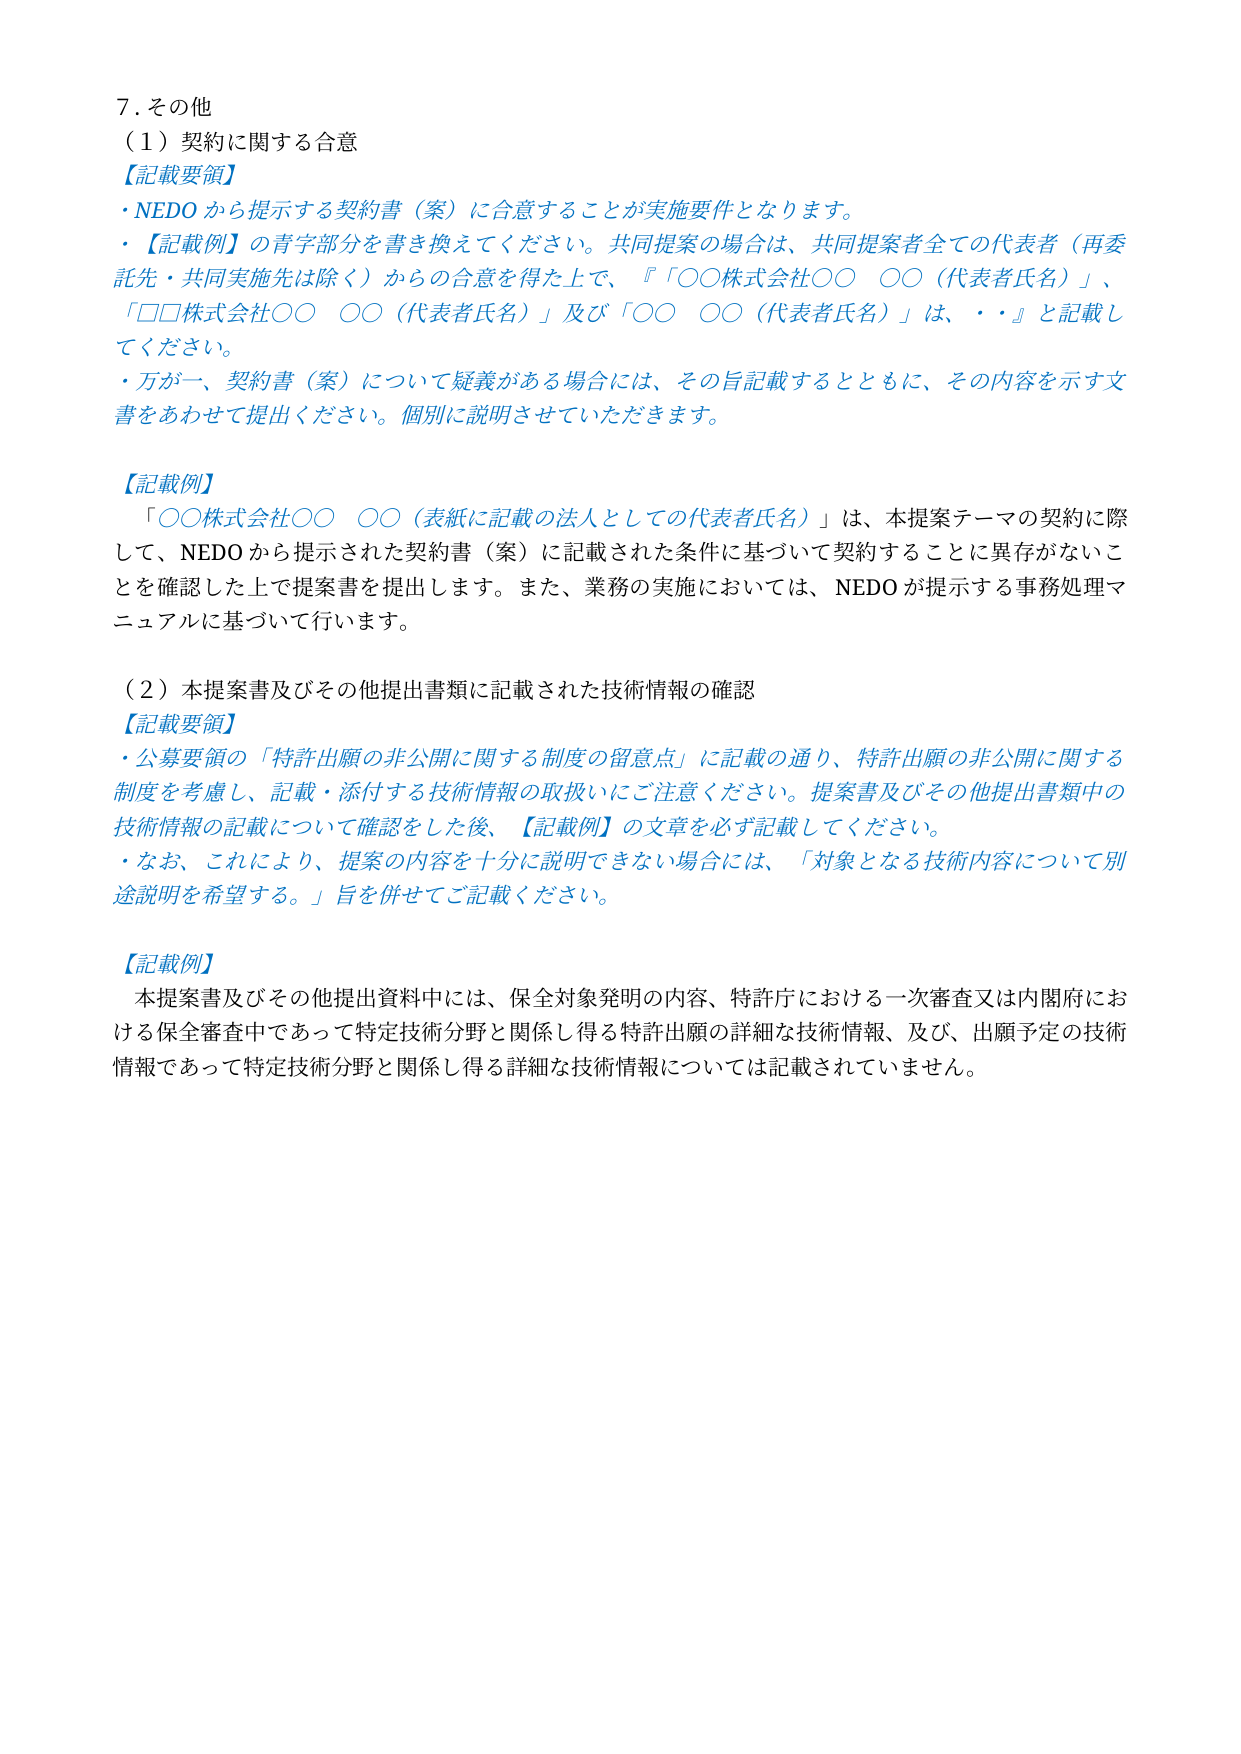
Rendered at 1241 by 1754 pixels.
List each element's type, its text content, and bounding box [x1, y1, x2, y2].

text ・万が一、契約書（案）について疑義がある場合には、その旨記載するとともに、その内容を示す文書をあわせて提出ください。個別に説明させていただきます。 [112, 363, 1128, 431]
text ・NEDOから提示する契約書（案）に合意することが実施要件となります。 [112, 192, 1128, 226]
text （１）契約に関する合意 [112, 123, 1128, 157]
text ・【記載例】の青字部分を書き換えてください。共同提案の場合は、共同提案者全ての代表者（再委託先・共同実施先は除く）からの合意を得た上で、『「○○株式会社○○ ○○（代表者氏名）」、「□□株式会社○○ ○○（代表者氏名）」及び「○○ ○○（代表者氏名）」は、・・』と記載してください。 [112, 226, 1128, 363]
text ７. その他 [112, 89, 1128, 123]
text （２）本提案書及びその他提出書類に記載された技術情報の確認 [112, 671, 1128, 706]
text ・公募要領の「特許出願の非公開に関する制度の留意点」に記載の通り、特許出願の非公開に関する制度を考慮し、記載・添付する技術情報の取扱いにご注意ください。提案書及びその他提出書類中の技術情報の記載について確認をした後、【記載例】の文章を必ず記載してください。 [112, 740, 1128, 843]
text 【記載要領】 [112, 157, 1128, 192]
text 本提案書及びその他提出資料中には、保全対象発明の内容、特許庁における一次審査又は内閣府における保全審査中であって特定技術分野と関係し得る特許出願の詳細な技術情報、及び、出願予定の技術情報であって特定技術分野と関係し得る詳細な技術情報については記載されていません。 [112, 980, 1128, 1083]
text 【記載例】 [112, 466, 1128, 500]
text ・なお、これにより、提案の内容を十分に説明できない場合には、「対象となる技術内容について別途説明を希望する。」旨を併せてご記載ください。 [112, 843, 1128, 911]
text 【記載例】 [112, 946, 1128, 980]
text 「○○株式会社○○ ○○（表紙に記載の法人としての代表者氏名）」は、本提案テーマの契約に際して、NEDOから提示された契約書（案）に記載された条件に基づいて契約することに異存がないことを確認した上で提案書を提出します。また、業務の実施においては、NEDOが提示する事務処理マニュアルに基づいて行います。 [112, 500, 1128, 637]
text 【記載要領】 [112, 706, 1128, 740]
